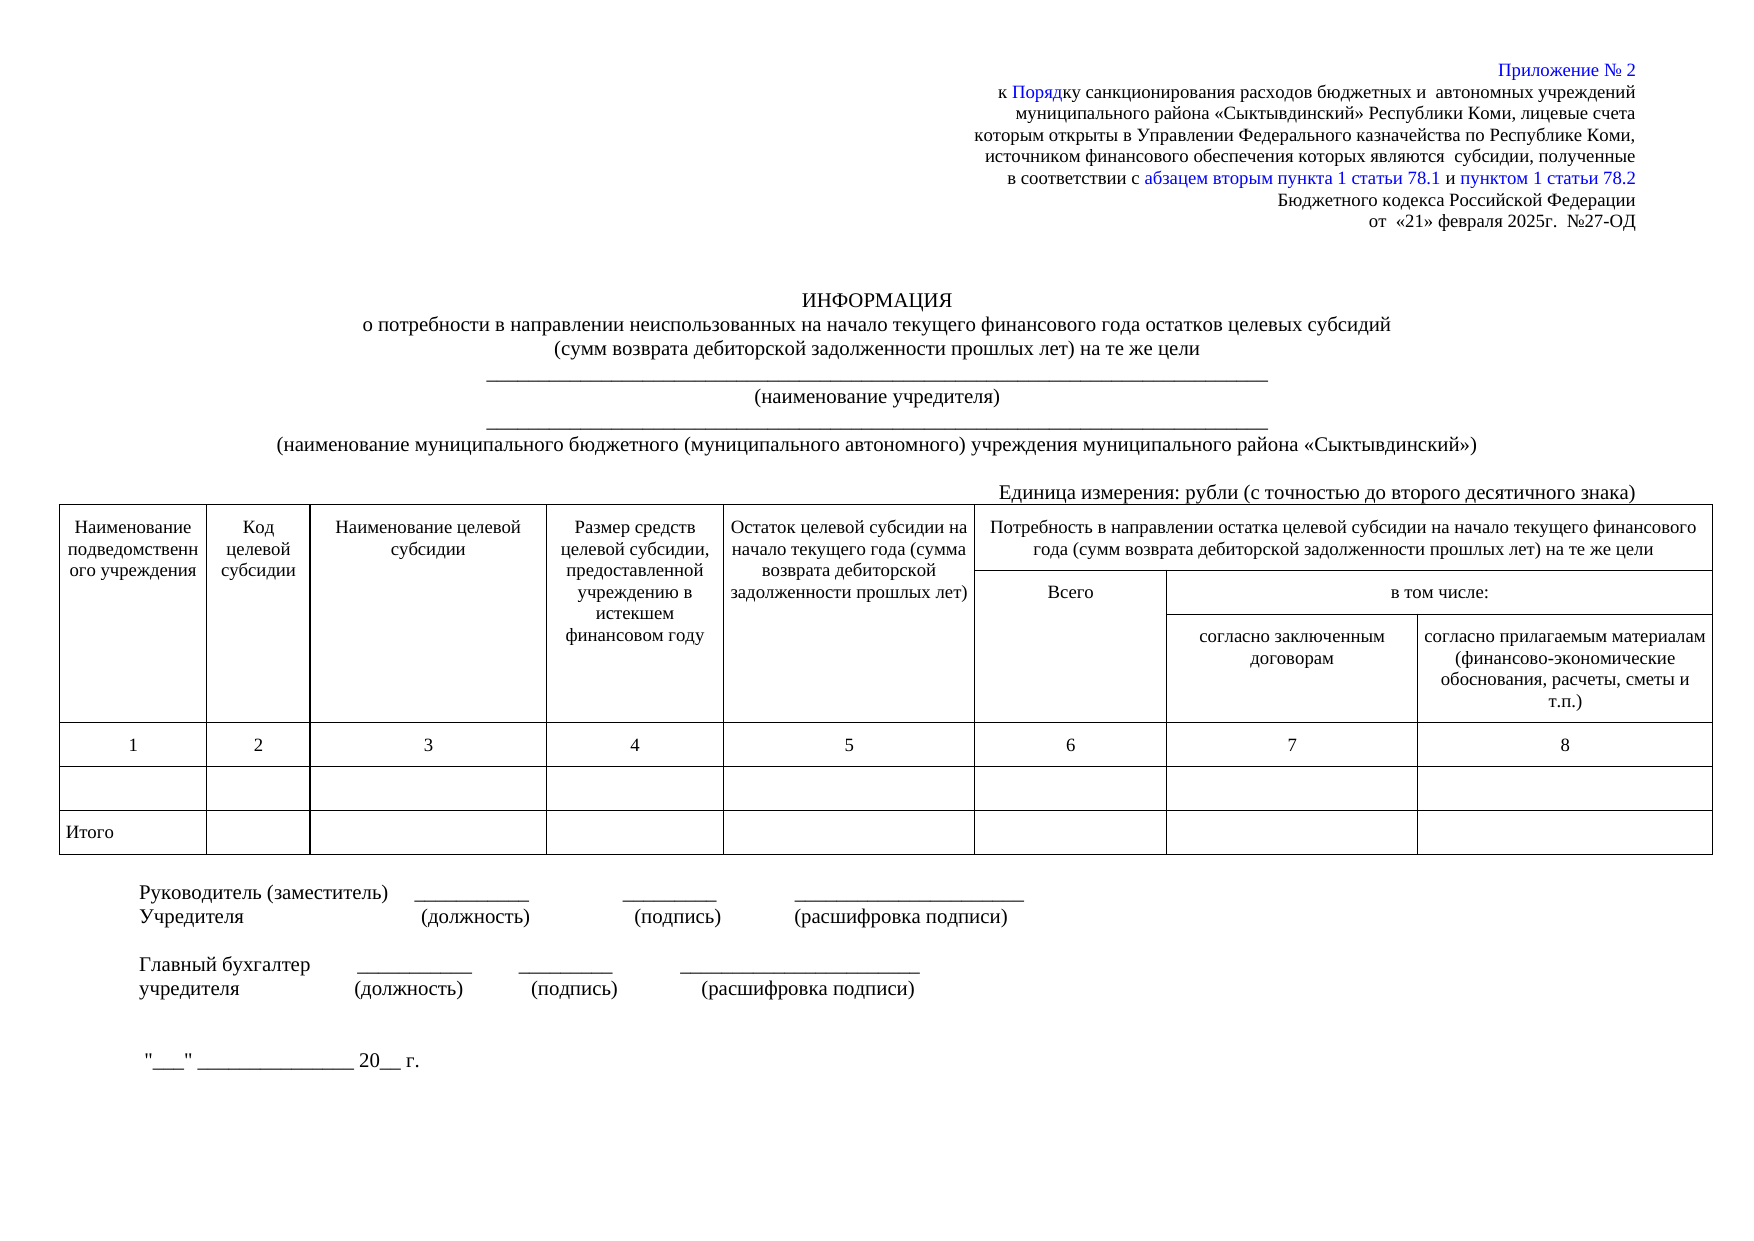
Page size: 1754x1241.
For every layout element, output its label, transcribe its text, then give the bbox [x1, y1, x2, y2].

text учредителя (должность) (подпись) (расшифровка подписи) [118, 976, 1636, 1000]
text "___" _______________ 20__ г. [118, 1048, 1636, 1072]
table_cell [547, 811, 723, 853]
table_cell [1418, 811, 1712, 853]
text ИНФОРМАЦИЯ [118, 288, 1636, 312]
text источником финансового обеспечения которых являются субсидии, полученные [118, 145, 1636, 167]
text (сумм возврата дебиторской задолженности прошлых лет) на те же цели [118, 336, 1636, 360]
table_cell [60, 767, 206, 810]
text к Порядку санкционирования расходов бюджетных и автономных учреждений [118, 81, 1636, 102]
table_cell [975, 811, 1166, 853]
table_cell [1418, 767, 1712, 810]
text Единица измерения: рубли (с точностью до второго десятичного знака) [118, 480, 1636, 504]
table_cell [975, 767, 1166, 810]
table_header Код целевой субсидии [207, 505, 309, 722]
table_cell [311, 767, 546, 810]
table_cell [207, 767, 309, 810]
table_cell Всего [975, 571, 1166, 722]
text муниципального района «Сыктывдинский» Республики Коми, лицевые счета [118, 102, 1636, 124]
text Приложение № 2 [118, 59, 1636, 81]
table_cell 8 [1418, 723, 1712, 766]
table_header Потребность в направлении остатка целевой субсидии на начало текущего финансового года (сумм возврата дебиторской задолженности прошлых лет) на те же цели [975, 505, 1712, 569]
text Бюджетного кодекса Российской Федерации [118, 188, 1636, 210]
table_cell [1167, 767, 1417, 810]
table_cell 3 [311, 723, 546, 766]
table_cell [724, 811, 974, 853]
table_cell согласно заключенным договорам [1167, 615, 1417, 722]
table_cell 1 [60, 723, 206, 766]
table_cell в том числе: [1167, 571, 1712, 613]
table_cell 4 [547, 723, 723, 766]
table_cell [207, 811, 309, 853]
table_cell [1167, 811, 1417, 853]
table_cell [311, 811, 546, 853]
text ___________________________________________________________________________ [118, 408, 1636, 432]
text которым открыты в Управлении Федерального казначейства по Республике Коми, [118, 124, 1636, 145]
table_header Наименование целевой субсидии [311, 505, 546, 722]
table_cell [724, 767, 974, 810]
table_header Наименование подведомственного учреждения [60, 505, 206, 722]
table_cell 6 [975, 723, 1166, 766]
text в соответствии с абзацем вторым пункта 1 статьи 78.1 и пунктом 1 статьи 78.2 [118, 167, 1636, 188]
table_header Размер средств целевой субсидии, предоставленной учреждению в истекшем финансовом году [547, 505, 723, 722]
table_cell согласно прилагаемым материалам (финансово-экономические обоснования, расчеты, сметы и т.п.) [1418, 615, 1712, 722]
text о потребности в направлении неиспользованных на начало текущего финансового года остатков целевых субсидий [118, 312, 1636, 336]
text Главный бухгалтер ___________ _________ _______________________ [118, 952, 1636, 976]
text Руководитель (заместитель) ___________ _________ ______________________ [118, 880, 1636, 904]
text (наименование учредителя) [118, 384, 1636, 408]
table_header Остаток целевой субсидии на начало текущего года (сумма возврата дебиторской задолженности прошлых лет) [724, 505, 974, 722]
table_cell 5 [724, 723, 974, 766]
text (наименование муниципального бюджетного (муниципального автономного) учреждения муниципального района «Сыктывдинский») [118, 432, 1636, 456]
text от «21» февраля 2025г. №27-ОД [118, 210, 1636, 232]
table_cell [547, 767, 723, 810]
table_cell 7 [1167, 723, 1417, 766]
text ___________________________________________________________________________ [118, 360, 1636, 384]
text Учредителя (должность) (подпись) (расшифровка подписи) [118, 904, 1636, 928]
table_cell 2 [207, 723, 309, 766]
table_cell Итого [60, 811, 206, 853]
